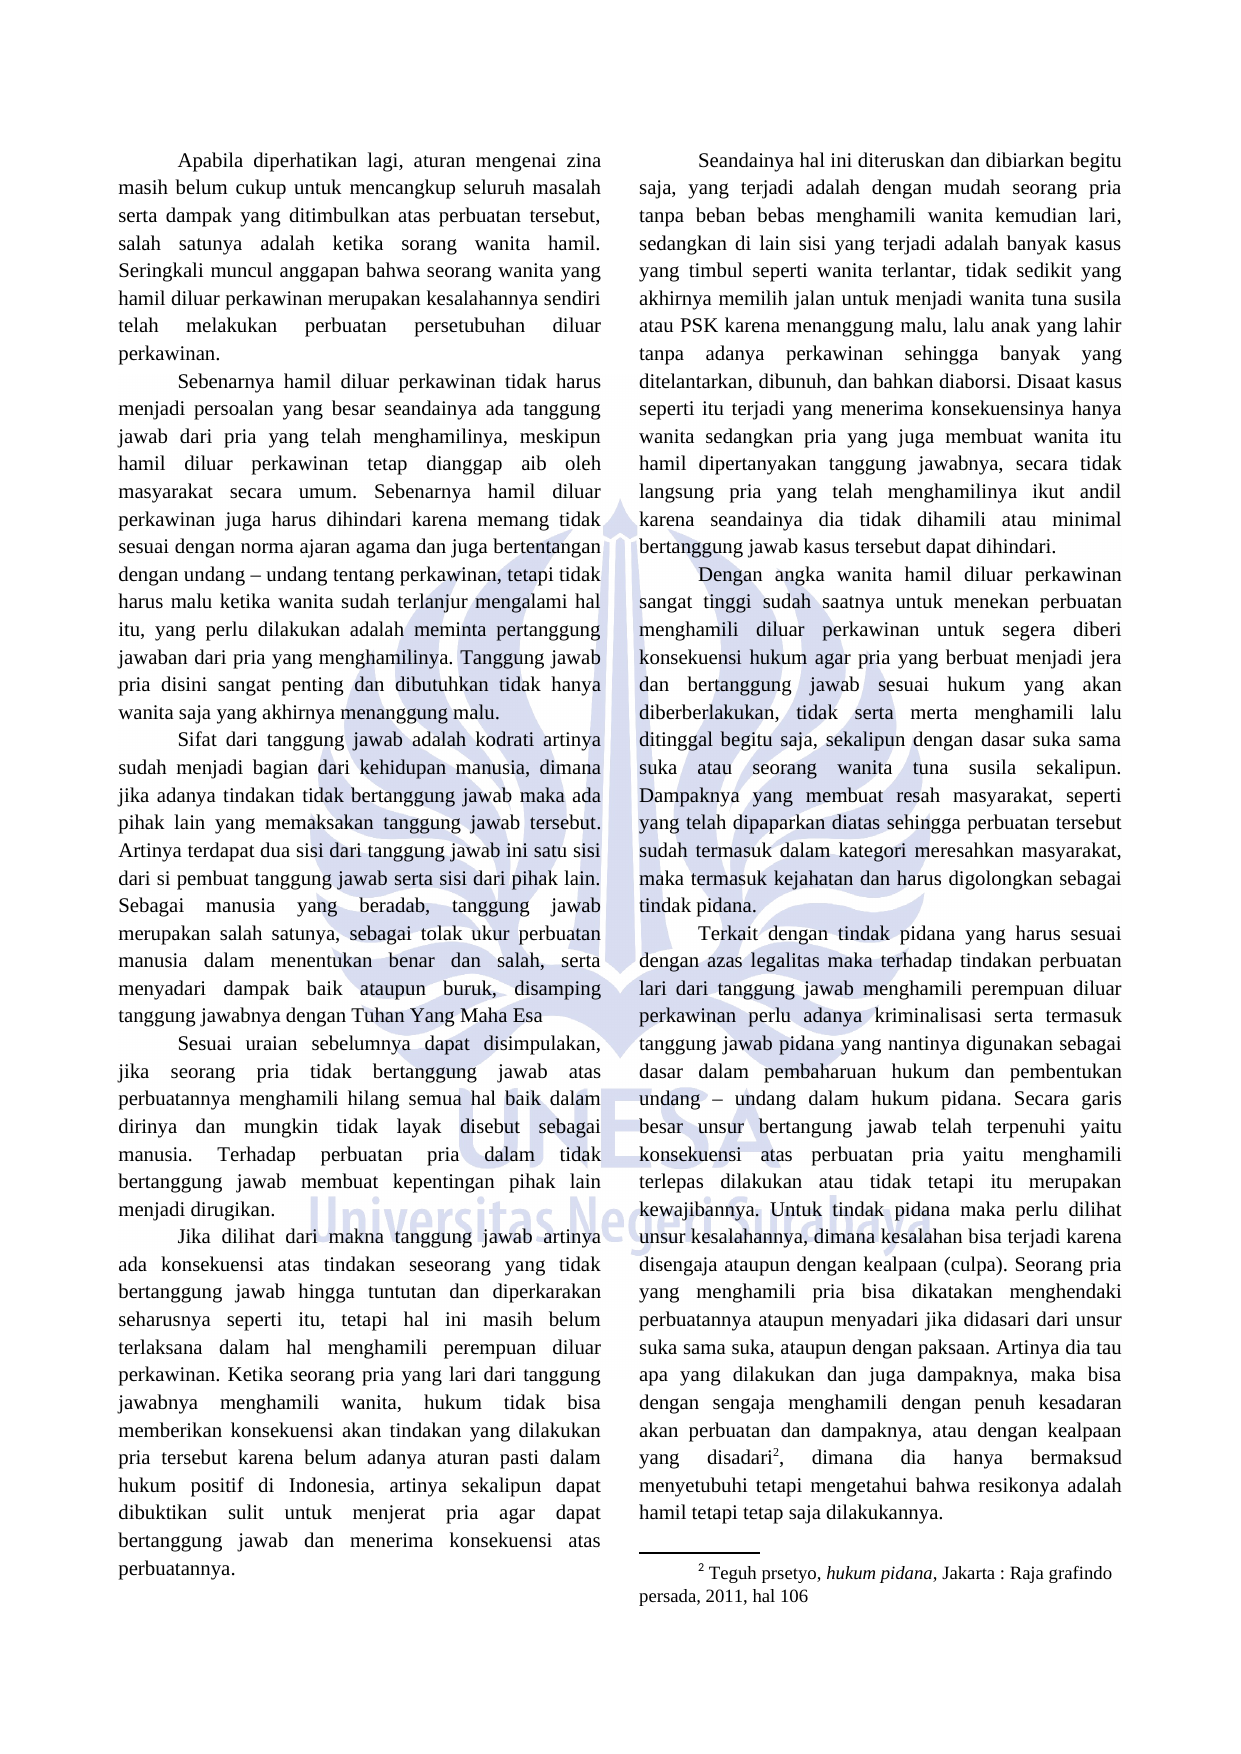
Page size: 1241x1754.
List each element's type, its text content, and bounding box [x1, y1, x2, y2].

text Seandainya hal ini diteruskan dan dibiarkan begitu saja, yang terjadi adalah dengan mudah seorang pria tanpa beban bebas menghamili wanita kemudian lari, sedangkan di lain sisi yang terjadi adalah banyak kasus yang timbul seperti wanita terlantar, tidak sedikit yang akhirnya memilih jalan untuk menjadi wanita tuna susila atau PSK karena menanggung malu, lalu anak yang lahir tanpa adanya perkawinan sehingga banyak yang ditelantarkan, dibunuh, dan bahkan diaborsi. Disaat kasus seperti itu terjadi yang menerima konsekuensinya hanya wanita sedangkan pria yang juga membuat wanita itu hamil dipertanyakan tanggung jawabnya, secara tidak langsung pria yang telah menghamilinya ikut andil karena seandainya dia tidak dihamili atau minimal bertanggung jawab kasus tersebut dapat dihindari. [639, 148, 1122, 558]
text Terkait dengan tindak pidana yang harus sesuai dengan azas legalitas maka terhadap tindakan perbuatan lari dari tanggung jawab menghamili perempuan diluar perkawinan perlu adanya kriminalisasi serta termasuk tanggung jawab pidana yang nantinya digunakan sebagai dasar dalam pembaharuan hukum dan pembentukan undang – undang dalam hukum pidana. Secara garis besar unsur bertangung jawab telah terpenuhi yaitu konsekuensi atas perbuatan pria yaitu menghamili terlepas dilakukan atau tidak tetapi itu merupakan kewajibannya. Untuk tindak pidana maka perlu dilihat unsur kesalahannya, dimana kesalahan bisa terjadi karena disengaja ataupun dengan kealpaan (culpa). Seorang pria yang menghamili pria bisa dikatakan menghendaki perbuatannya ataupun menyadari jika didasari dari unsur suka sama suka, ataupun dengan paksaan. Artinya dia tau apa yang dilakukan dan juga dampaknya, maka bisa dengan sengaja menghamili dengan penuh kesadaran akan perbuatan dan dampaknya, atau dengan kealpaan yang disadari, dimana dia hanya bermaksud menyetubuhi tetapi mengetahui bahwa resikonya adalah hamil tetapi tetap saja dilakukannya. [639, 921, 1122, 1524]
text Sifat dari tanggung jawab adalah kodrati artinya sudah menjadi bagian dari kehidupan manusia, dimana jika adanya tindakan tidak bertanggung jawab maka ada pihak lain yang memaksakan tanggung jawab tersebut. Artinya terdapat dua sisi dari tanggung jawab ini satu sisi dari si pembuat tanggung jawab serta sisi dari pihak lain. Sebagai manusia yang beradab, tanggung jawab merupakan salah satunya, sebagai tolak ukur perbuatan manusia dalam menentukan benar dan salah, serta menyadari dampak baik ataupun buruk, disamping tanggung jawabnya dengan Tuhan Yang Maha Esa [118, 727, 601, 1027]
text Sebenarnya hamil diluar perkawinan tidak harus menjadi persoalan yang besar seandainya ada tanggung jawab dari pria yang telah menghamilinya, meskipun hamil diluar perkawinan tetap dianggap aib oleh masyarakat secara umum. Sebenarnya hamil diluar perkawinan juga harus dihindari karena memang tidak sesuai dengan norma ajaran agama dan juga bertentangan dengan undang – undang tentang perkawinan, tetapi tidak harus malu ketika wanita sudah terlanjur mengalami hal itu, yang perlu dilakukan adalah meminta pertanggung jawaban dari pria yang menghamilinya. Tanggung jawab pria disini sangat penting dan dibutuhkan tidak hanya wanita saja yang akhirnya menanggung malu. [118, 368, 601, 724]
text Dengan angka wanita hamil diluar perkawinan sangat tinggi sudah saatnya untuk menekan perbuatan menghamili diluar perkawinan untuk segera diberi konsekuensi hukum agar pria yang berbuat menjadi jera dan bertanggung jawab sesuai hukum yang akan diberberlakukan, tidak serta merta menghamili lalu ditinggal begitu saja, sekalipun dengan dasar suka sama suka atau seorang wanita tuna susila sekalipun. Dampaknya yang membuat resah masyarakat, seperti yang telah dipaparkan diatas sehingga perbuatan tersebut sudah termasuk dalam kategori meresahkan masyarakat, maka termasuk kejahatan dan harus digolongkan sebagai tindak pidana. [639, 562, 1122, 917]
text Jika dilihat dari makna tanggung jawab artinya ada konsekuensi atas tindakan seseorang yang tidak bertanggung jawab hingga tuntutan dan diperkarakan seharusnya seperti itu, tetapi hal ini masih belum terlaksana dalam hal menghamili perempuan diluar perkawinan. Ketika seorang pria yang lari dari tanggung jawabnya menghamili wanita, hukum tidak bisa memberikan konsekuensi akan tindakan yang dilakukan pria tersebut karena belum adanya aturan pasti dalam hukum positif di Indonesia, artinya sekalipun dapat dibuktikan sulit untuk menjerat pria agar dapat bertanggung jawab dan menerima konsekuensi atas perbuatannya. [118, 1224, 601, 1579]
text Apabila diperhatikan lagi, aturan mengenai zina masih belum cukup untuk mencangkup seluruh masalah serta dampak yang ditimbulkan atas perbuatan tersebut, salah satunya adalah ketika sorang wanita hamil. Seringkali muncul anggapan bahwa seorang wanita yang hamil diluar perkawinan merupakan kesalahannya sendiri telah melakukan perbuatan persetubuhan diluar perkawinan. [118, 148, 601, 365]
text Sesuai uraian sebelumnya dapat disimpulakan, jika seorang pria tidak bertanggung jawab atas perbuatannya menghamili hilang semua hal baik dalam dirinya dan mungkin tidak layak disebut sebagai manusia. Terhadap perbuatan pria dalam tidak bertanggung jawab membuat kepentingan pihak lain menjadi dirugikan. [118, 1031, 601, 1221]
